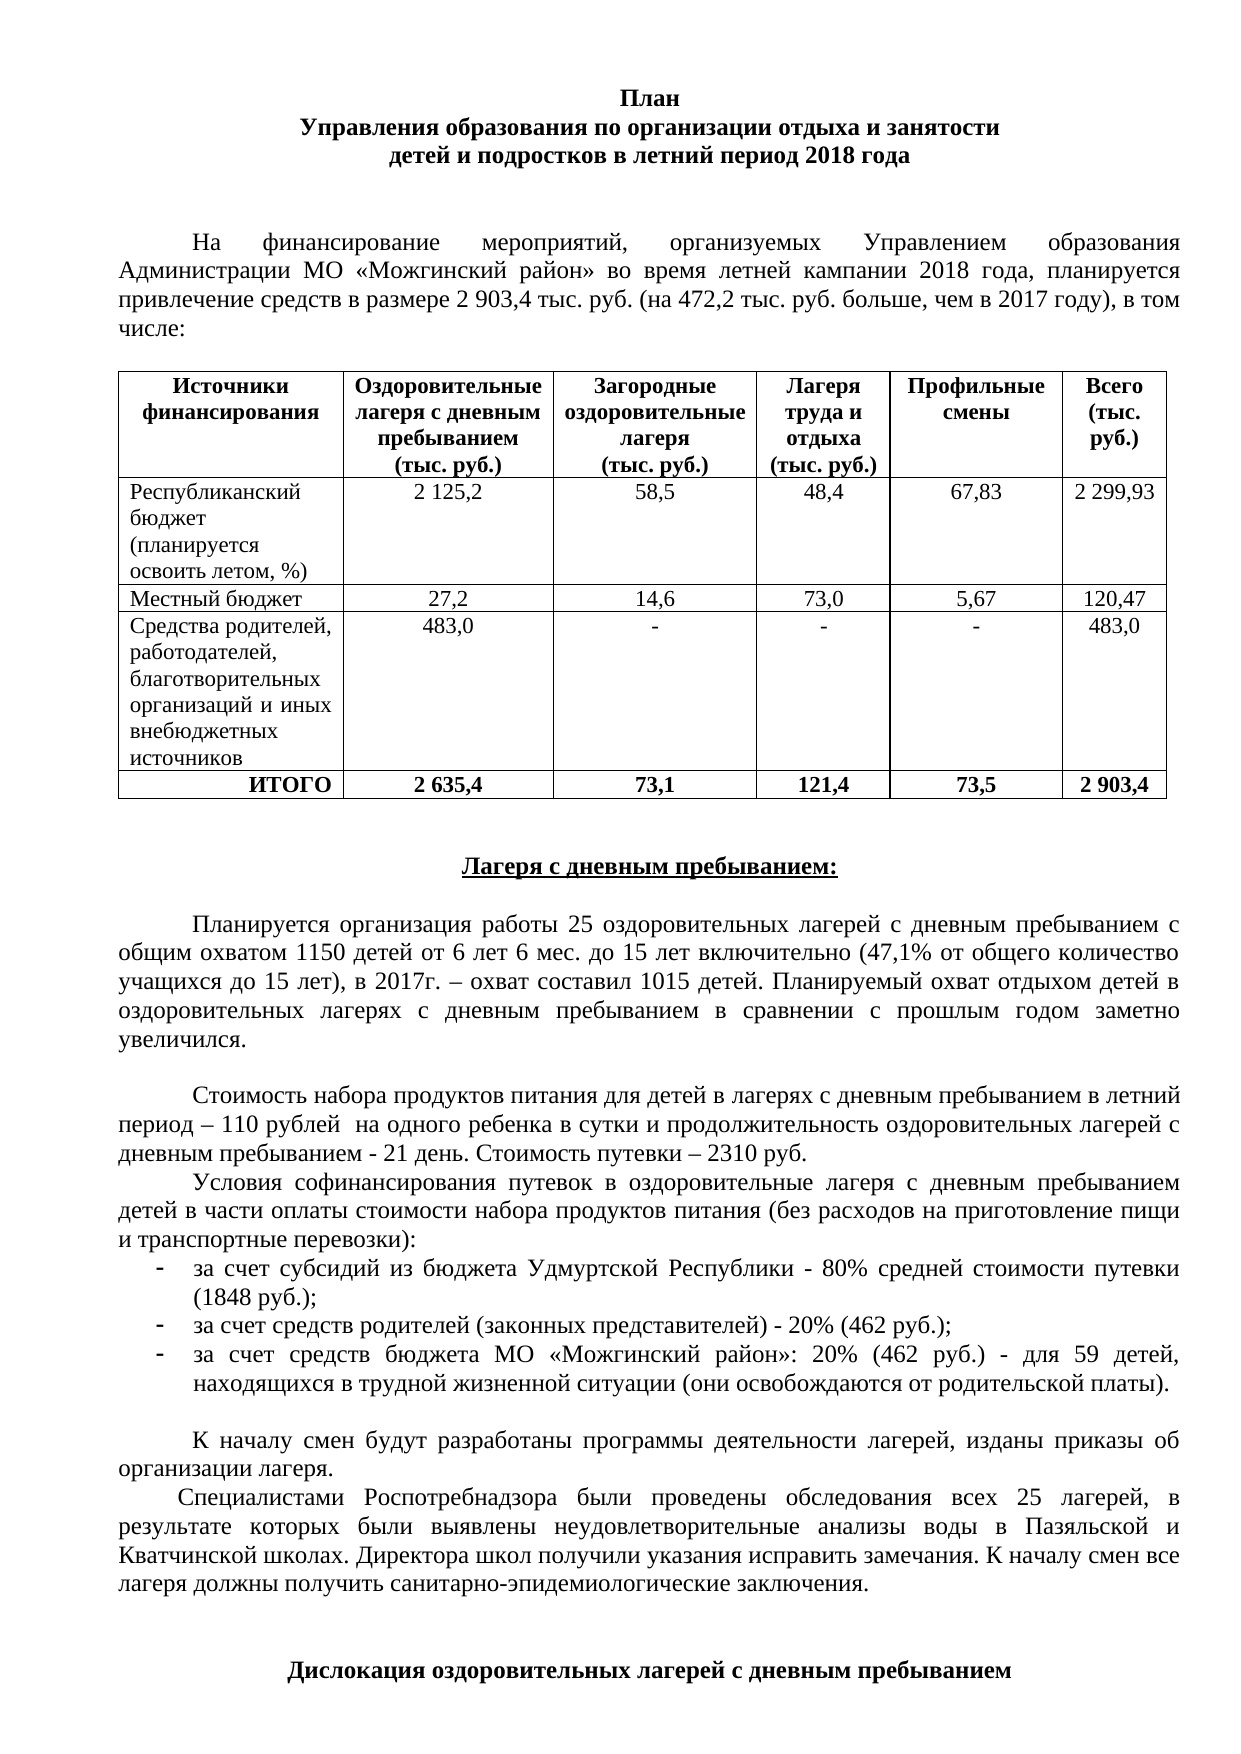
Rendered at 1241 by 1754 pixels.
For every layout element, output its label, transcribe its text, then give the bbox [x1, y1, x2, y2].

list за счет субсидий из бюджета Удмуртской Республики - 80% средней стоимости путевки (1848 руб.); [156, 1253, 1181, 1311]
table_cell - [554, 612, 756, 770]
table_header Оздоровительные лагеря с дневным пребыванием (тыс. руб.) [344, 372, 553, 477]
text Управления образования по организации отдыха и занятости [118, 112, 1181, 141]
table_cell 2 903,4 [1063, 771, 1166, 797]
table_cell 48,4 [757, 478, 889, 583]
table_cell 58,5 [554, 478, 756, 583]
text К началу смен будут разработаны программы деятельности лагерей, изданы приказы об организации лагеря. [118, 1425, 1181, 1482]
table_cell 121,4 [757, 771, 889, 797]
text На финансирование мероприятий, организуемых Управлением образования Администрации МО «Можгинский район» во время летней кампании 2018 года, планируется привлечение средств в размере 2 903,4 тыс. руб. (на 472,2 тыс. руб. больше, чем в 2017 году), в том числе: [118, 227, 1181, 342]
text План [118, 83, 1181, 112]
table_cell 120,47 [1063, 585, 1166, 611]
table_header Профильные смены [891, 372, 1062, 477]
table_cell - [891, 612, 1062, 770]
text детей и подростков в летний период 2018 года [118, 141, 1181, 169]
table_cell 73,0 [757, 585, 889, 611]
table_cell 2 125,2 [344, 478, 553, 583]
text Дислокация оздоровительных лагерей с дневным пребыванием [118, 1655, 1181, 1683]
table_cell Местный бюджет [119, 585, 343, 611]
text Специалистами Роспотребнадзора были проведены обследования всех 25 лагерей, в результате которых были выявлены неудовлетворительные анализы воды в Пазяльской и Кватчинской школах. Директора школ получили указания исправить замечания. К началу смен все лагеря должны получить санитарно-эпидемиологические заключения. [118, 1482, 1181, 1597]
table_cell 483,0 [1063, 612, 1166, 770]
list за счет средств бюджета МО «Можгинский район»: 20% (462 руб.) - для 59 детей, находящихся в трудной жизненной ситуации (они освобождаются от родительской платы). [156, 1339, 1181, 1397]
table_cell 483,0 [344, 612, 553, 770]
text Стоимость набора продуктов питания для детей в лагерях с дневным пребыванием в летний период – 110 рублей на одного ребенка в сутки и продолжительность оздоровительных лагерей с дневным пребыванием - 21 день. Стоимость путевки – 2310 руб. [118, 1081, 1181, 1167]
table_header Лагеря труда и отдыха (тыс. руб.) [757, 372, 889, 477]
table_cell Республиканский бюджет (планируется освоить летом, %) [119, 478, 343, 583]
table_cell 14,6 [554, 585, 756, 611]
table_cell 73,1 [554, 771, 756, 797]
text Планируется организация работы 25 оздоровительных лагерей с дневным пребыванием с общим охватом 1150 детей от 6 лет 6 мес. до 15 лет включительно (47,1% от общего количество учащихся до 15 лет), в 2017г. – охват составил 1015 детей. Планируемый охват отдыхом детей в оздоровительных лагерях с дневным пребыванием в сравнении с прошлым годом заметно увеличился. [118, 909, 1181, 1052]
table_cell 2 299,93 [1063, 478, 1166, 583]
table_cell 73,5 [891, 771, 1062, 797]
table_cell ИТОГО [119, 771, 343, 797]
table_cell 67,83 [891, 478, 1062, 583]
table_cell 2 635,4 [344, 771, 553, 797]
table_cell Средства родителей, работодателей, благотворительных организаций и иных внебюджетных источников [119, 612, 343, 770]
text Лагеря с дневным пребыванием: [118, 851, 1181, 880]
text Условия софинансирования путевок в оздоровительные лагеря с дневным пребыванием детей в части оплаты стоимости набора продуктов питания (без расходов на приготовление пищи и транспортные перевозки): [118, 1167, 1181, 1253]
table_cell 27,2 [344, 585, 553, 611]
list за счет средств родителей (законных представителей) - 20% (462 руб.); [156, 1311, 1181, 1339]
table_header Загородные оздоровительные лагеря (тыс. руб.) [554, 372, 756, 477]
table_header Всего (тыс. руб.) [1063, 372, 1166, 477]
table_cell - [757, 612, 889, 770]
table_header Источники финансирования [119, 372, 343, 477]
table_cell 5,67 [891, 585, 1062, 611]
